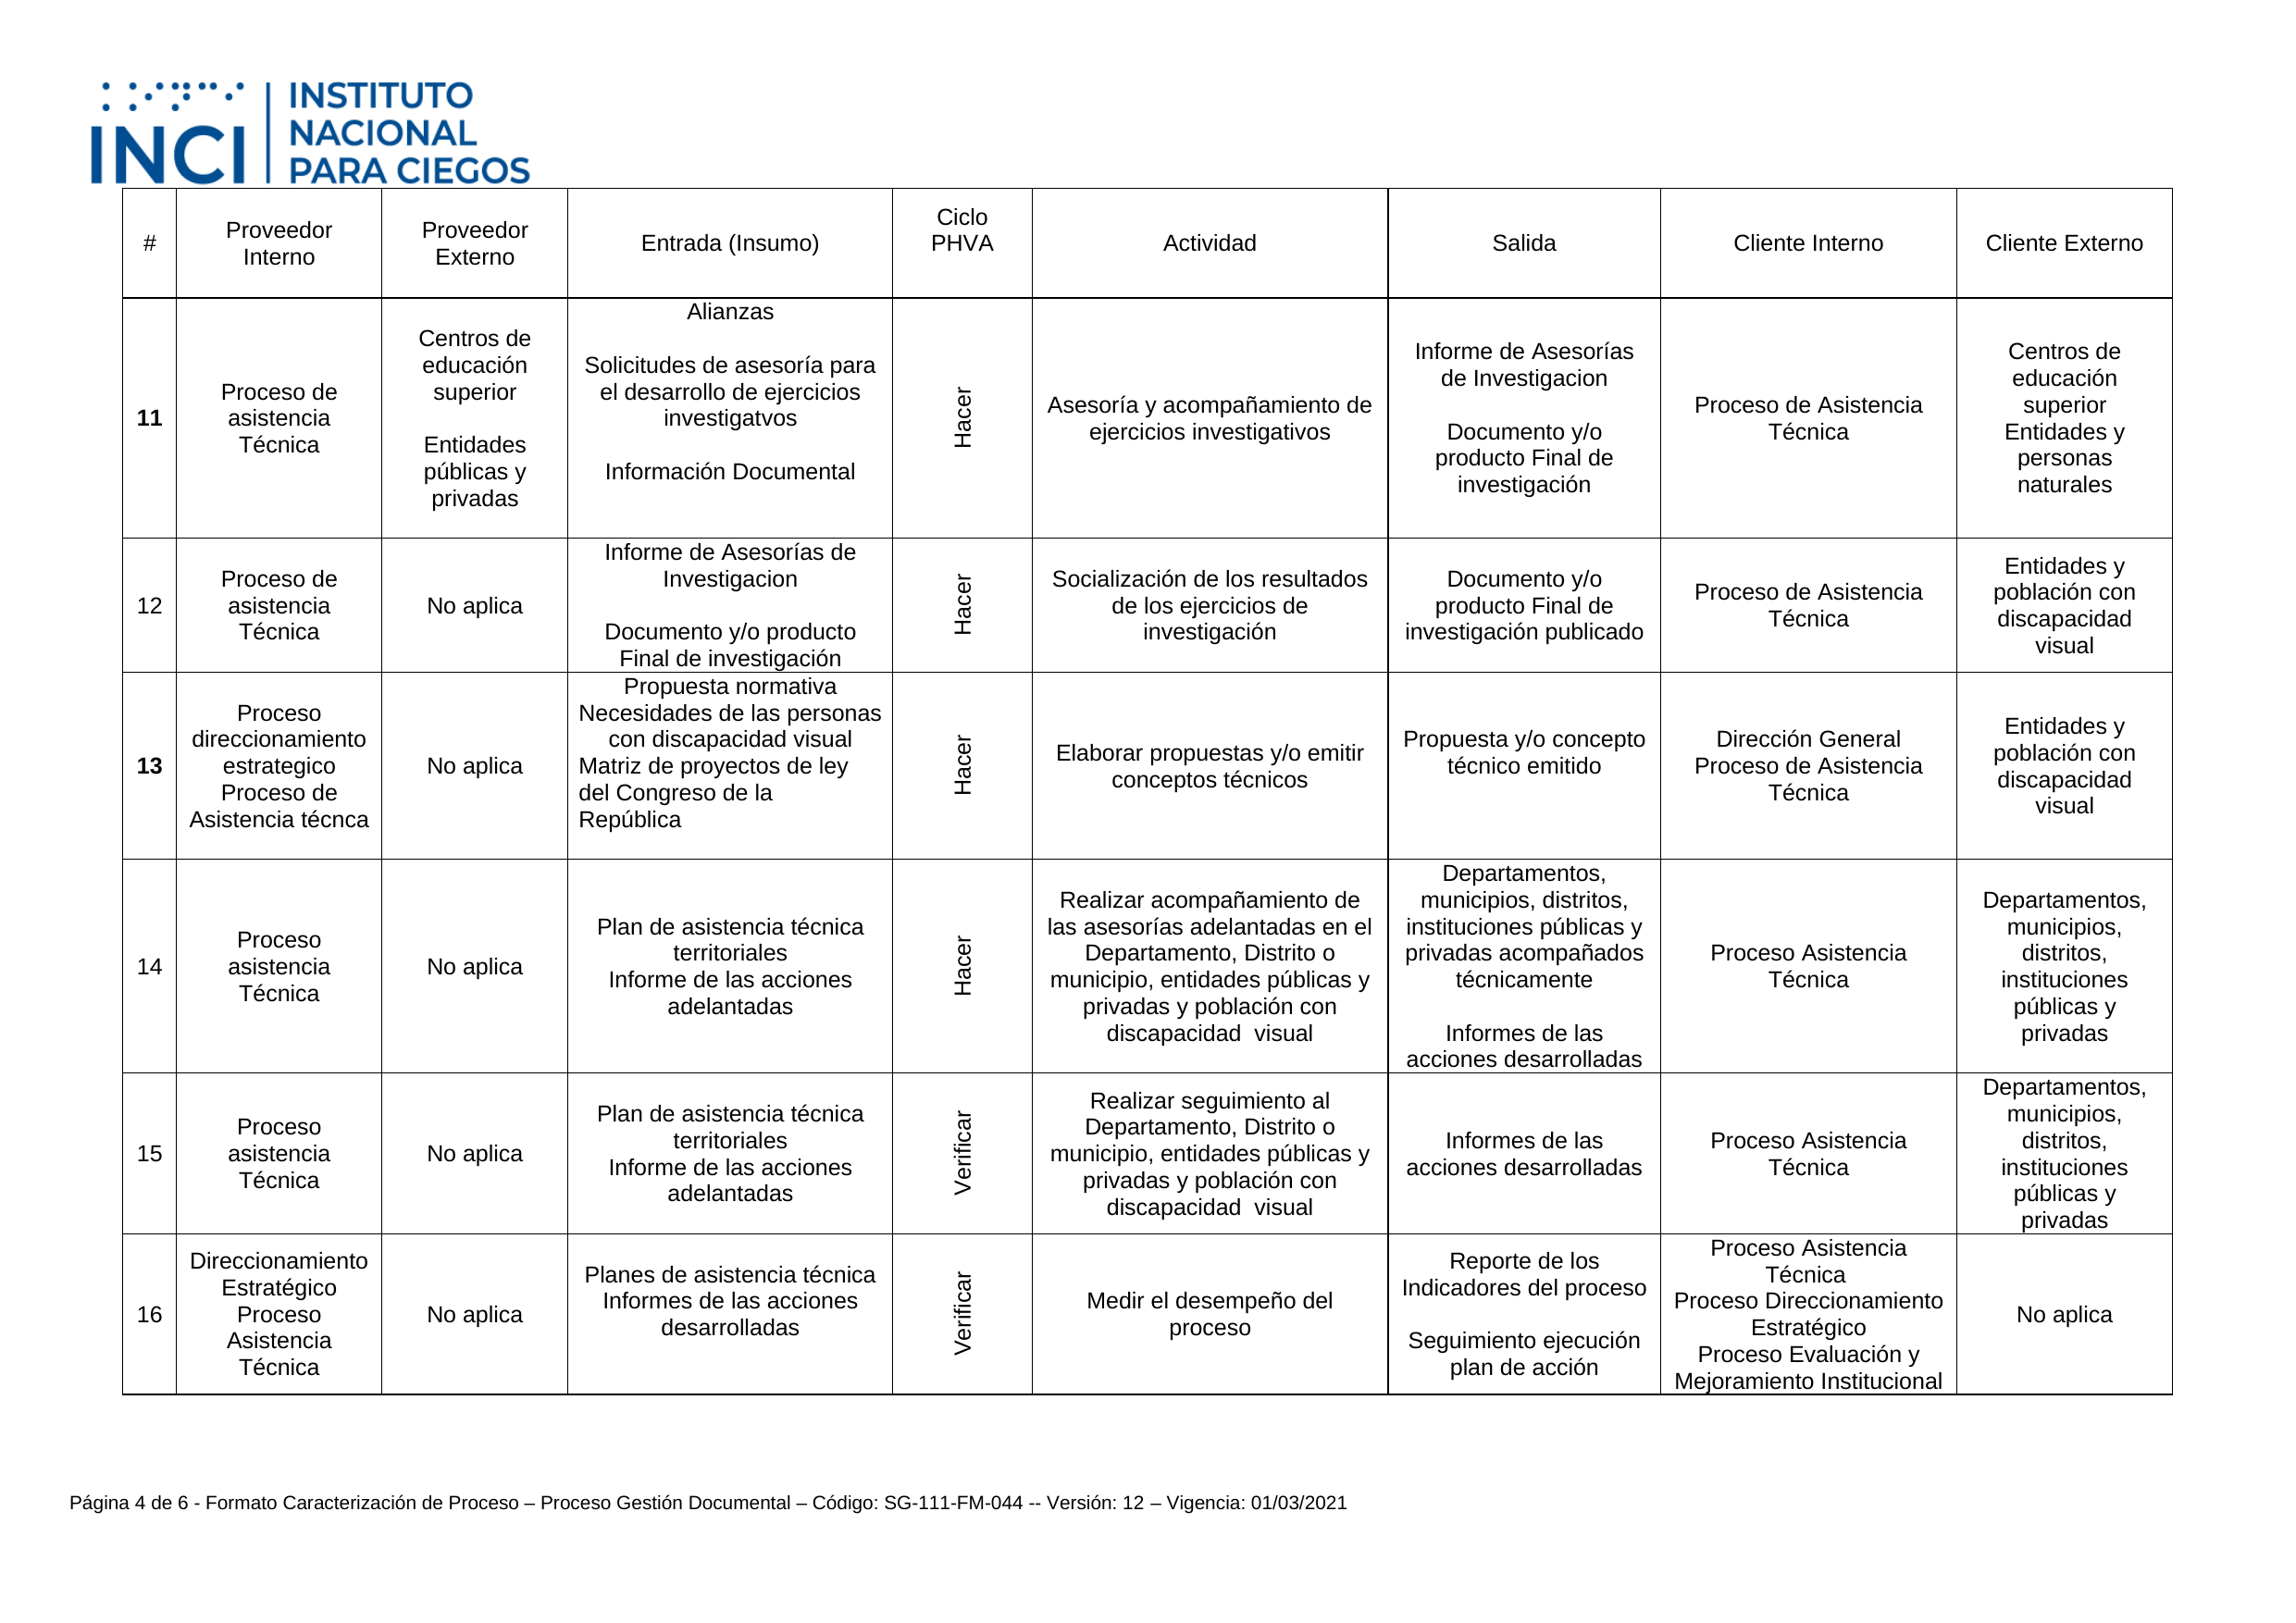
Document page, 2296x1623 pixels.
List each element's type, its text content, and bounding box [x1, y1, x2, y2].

table_header Cliente Interno [1661, 189, 1956, 297]
table_cell Informe de Asesorías de Investigacion Documento y/o producto Final de investigación [568, 539, 892, 672]
table_cell 15 [123, 1073, 176, 1233]
table_cell Reporte de los Indicadores del proceso Seguimiento ejecución plan de acción [1389, 1234, 1660, 1394]
table_header Entrada (Insumo) [568, 189, 892, 297]
table_header Actividad [1033, 189, 1387, 297]
table_header # [123, 189, 176, 297]
table_cell Hacer [893, 673, 1032, 859]
table_header Ciclo PHVA [893, 189, 1032, 297]
table_cell Plan de asistencia técnica territoriales Informe de las acciones adelantadas [568, 1073, 892, 1233]
table_cell 12 [123, 539, 176, 672]
table_header Proveedor Externo [382, 189, 567, 297]
table_cell No aplica [382, 1234, 567, 1394]
table_cell Centros de educación superior Entidades públicas y privadas [382, 299, 567, 538]
table_cell Entidades y población con discapacidad visual [1957, 673, 2172, 859]
table_cell Medir el desempeño del proceso [1033, 1234, 1387, 1394]
table_cell Alianzas Solicitudes de asesoría para el desarrollo de ejercicios investigatvos Información Documental [568, 299, 892, 538]
table_cell 14 [123, 860, 176, 1072]
table_cell Propuesta y/o concepto técnico emitido [1389, 673, 1660, 859]
table_header Salida [1389, 189, 1660, 297]
table_cell Plan de asistencia técnica territoriales Informe de las acciones adelantadas [568, 860, 892, 1072]
table_cell Asesoría y acompañamiento de ejercicios investigativos [1033, 299, 1387, 538]
table_cell Verificar [893, 1234, 1032, 1394]
table_cell Hacer [893, 299, 1032, 538]
table_cell Proceso de asistencia Técnica [177, 539, 381, 672]
table_cell No aplica [382, 673, 567, 859]
table_cell 16 [123, 1234, 176, 1394]
table_cell No aplica [382, 539, 567, 672]
table_cell Documento y/o producto Final de investigación publicado [1389, 539, 1660, 672]
table_cell Proceso direccionamiento estrategico Proceso de Asistencia técnca [177, 673, 381, 859]
table_header Cliente Externo [1957, 189, 2172, 297]
picture [69, 68, 563, 189]
table_cell Planes de asistencia técnica Informes de las acciones desarrolladas [568, 1234, 892, 1394]
table_cell Proceso de Asistencia Técnica [1661, 539, 1956, 672]
table_cell Departamentos, municipios, distritos, instituciones públicas y privadas acompañados técnicamente Informes de las acciones desarrolladas [1389, 860, 1660, 1072]
table_cell Entidades y población con discapacidad visual [1957, 539, 2172, 672]
table_cell Informe de Asesorías de Investigacion Documento y/o producto Final de investigación [1389, 299, 1660, 538]
table_cell Centros de educación superior Entidades y personas naturales [1957, 299, 2172, 538]
table_cell Hacer [893, 539, 1032, 672]
table_cell Hacer [893, 860, 1032, 1072]
table_cell Socialización de los resultados de los ejercicios de investigación [1033, 539, 1387, 672]
table_cell Proceso Asistencia Técnica Proceso Direccionamiento Estratégico Proceso Evaluación y Mejoramiento Institucional [1661, 1234, 1956, 1394]
table_cell Realizar acompañamiento de las asesorías adelantadas en el Departamento, Distrito o municipio, entidades públicas y privadas y población con discapacidad visual [1033, 860, 1387, 1072]
table_cell No aplica [1957, 1234, 2172, 1394]
table_cell Proceso de Asistencia Técnica [1661, 299, 1956, 538]
table_cell Proceso asistencia Técnica [177, 1073, 381, 1233]
table_cell 13 [123, 673, 176, 859]
table_cell Propuesta normativa Necesidades de las personas con discapacidad visual Matriz de proyectos de ley del Congreso de la República [568, 673, 892, 859]
table_cell 11 [123, 299, 176, 538]
table_cell Verificar [893, 1073, 1032, 1233]
table_cell Departamentos, municipios, distritos, instituciones públicas y privadas [1957, 860, 2172, 1072]
table_cell Proceso de asistencia Técnica [177, 299, 381, 538]
table_cell Realizar seguimiento al Departamento, Distrito o municipio, entidades públicas y privadas y población con discapacidad visual [1033, 1073, 1387, 1233]
table_cell Dirección General Proceso de Asistencia Técnica [1661, 673, 1956, 859]
table_cell No aplica [382, 1073, 567, 1233]
table_cell Direccionamiento Estratégico Proceso Asistencia Técnica [177, 1234, 381, 1394]
table_cell Proceso Asistencia Técnica [1661, 860, 1956, 1072]
table_cell Elaborar propuestas y/o emitir conceptos técnicos [1033, 673, 1387, 859]
table_cell Departamentos, municipios, distritos, instituciones públicas y privadas [1957, 1073, 2172, 1233]
table_cell Informes de las acciones desarrolladas [1389, 1073, 1660, 1233]
table_cell Proceso Asistencia Técnica [1661, 1073, 1956, 1233]
table_cell Proceso asistencia Técnica [177, 860, 381, 1072]
table_cell No aplica [382, 860, 567, 1072]
table_header Proveedor Interno [177, 189, 381, 297]
